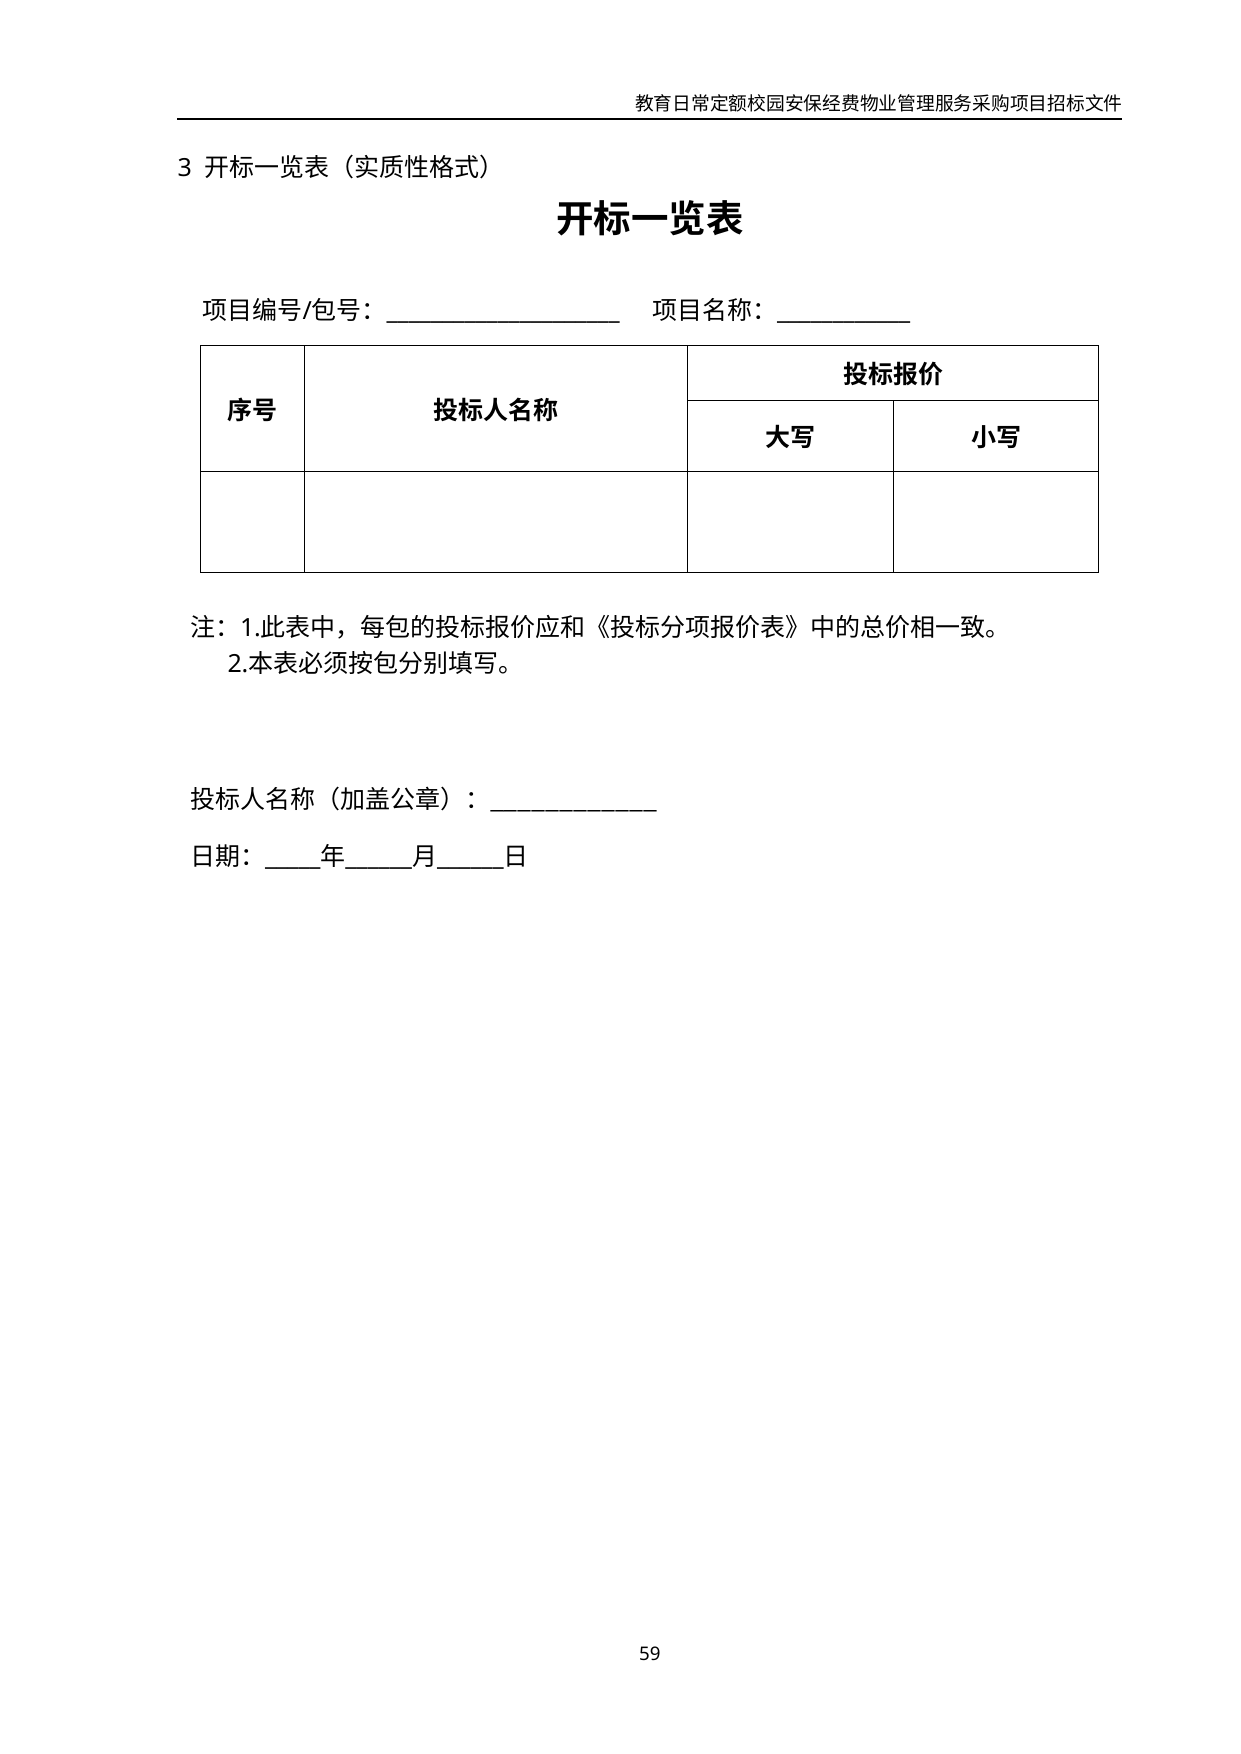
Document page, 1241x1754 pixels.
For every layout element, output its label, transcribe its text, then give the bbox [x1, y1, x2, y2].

table_cell 大写 [688, 401, 893, 471]
table_cell [201, 472, 304, 572]
text 日期：_____年______月______日 [177, 837, 1122, 873]
text 开标一览表 [177, 202, 1122, 239]
table_header 投标报价 [688, 346, 1098, 400]
table_header 序号 [201, 346, 304, 471]
table_cell [894, 472, 1098, 572]
text 注：1.此表中，每包的投标报价应和《投标分项报价表》中的总价相一致。 [177, 607, 1122, 643]
text 3 开标一览表（实质性格式） [177, 148, 1122, 184]
text 项目编号/包号：_____________________ 项目名称：____________ [177, 291, 1122, 327]
table_cell [688, 472, 893, 572]
text 投标人名称（加盖公章）：____________ [177, 780, 1122, 816]
table_header 投标人名称 [305, 346, 687, 471]
table_cell [305, 472, 687, 572]
text 2.本表必须按包分别填写。 [177, 643, 1122, 680]
table_cell 小写 [894, 401, 1098, 471]
